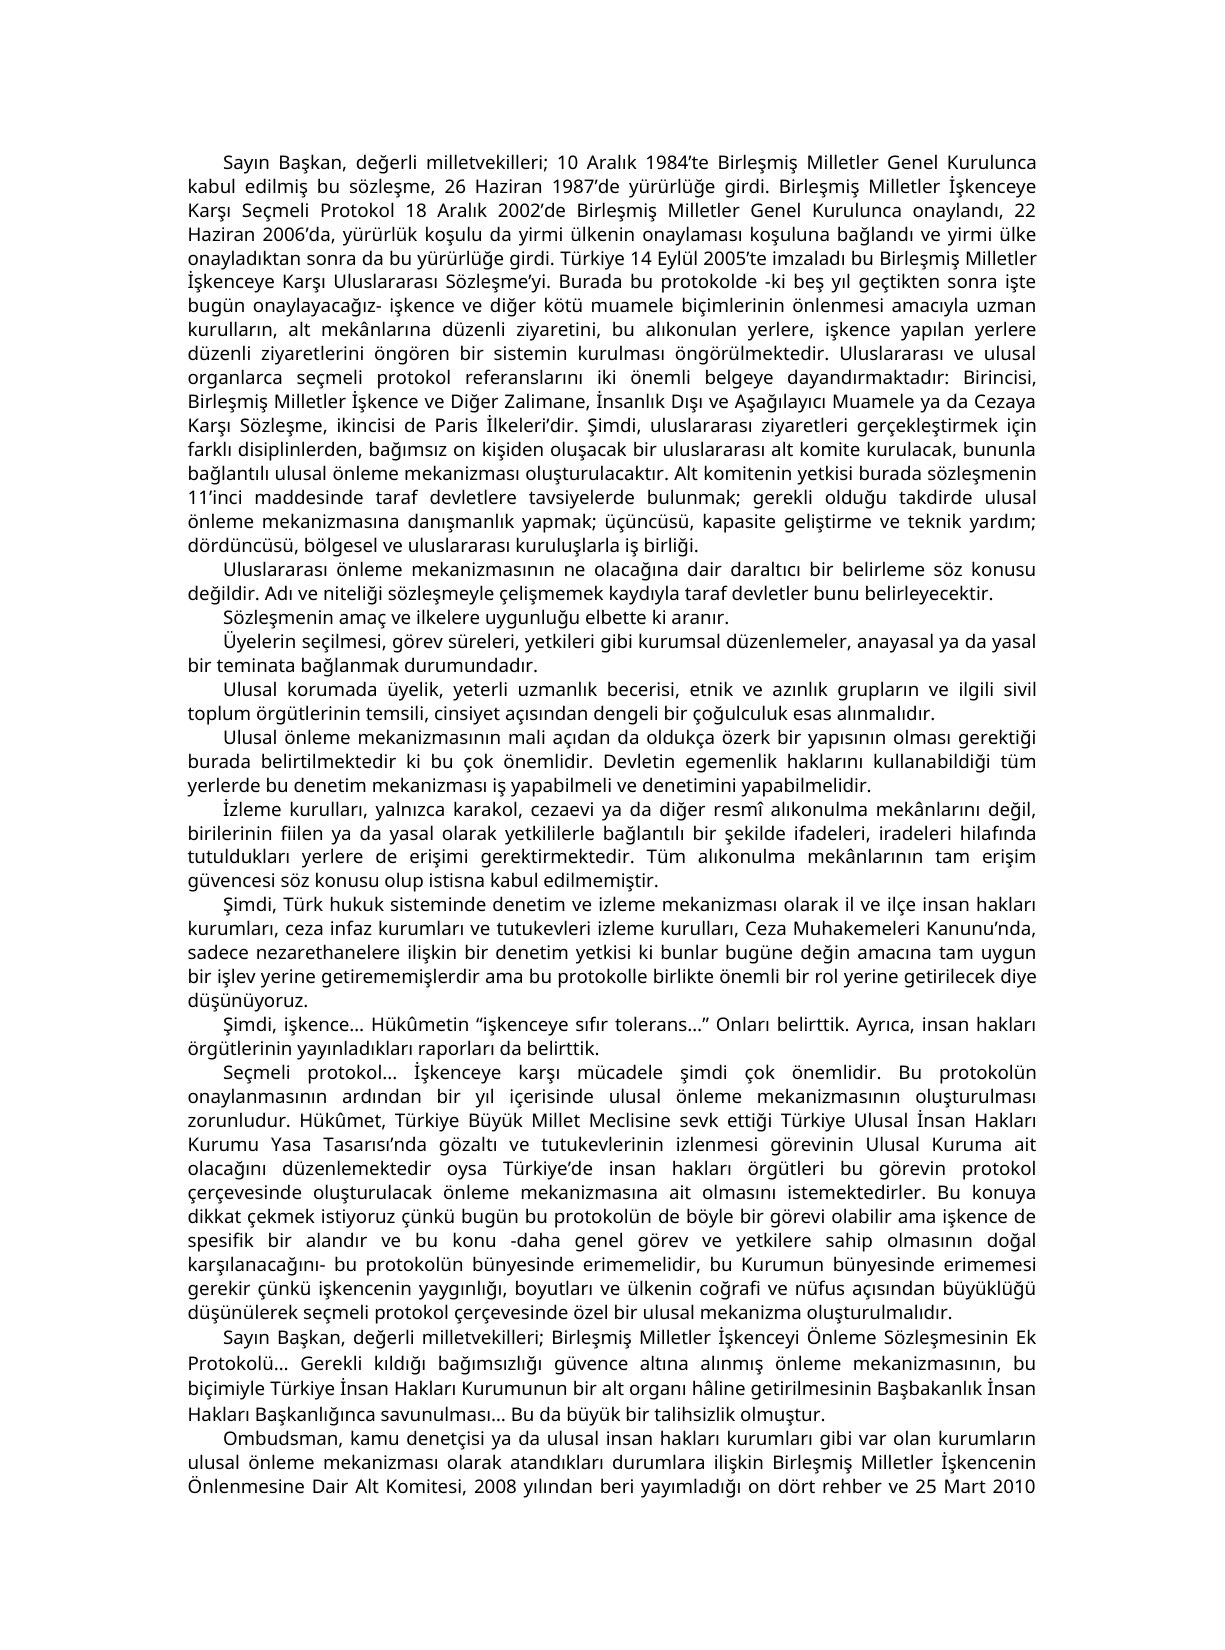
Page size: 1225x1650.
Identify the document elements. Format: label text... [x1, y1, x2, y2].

text Sayın Başkan, değerli milletvekilleri; Birleşmiş Milletler İşkenceyi Önleme Sözleşmesinin Ek Protokolü… Gerekli kıldığı bağımsızlığı güvence altına alınmış önleme mekanizmasının, bu biçimiyle Türkiye İnsan Hakları Kurumunun bir alt organı hâline getirilmesinin Başbakanlık İnsan Hakları Başkanlığınca savunulması… Bu da büyük bir talihsizlik olmuştur. [187, 1324, 1037, 1426]
text Sözleşmenin amaç ve ilkelere uygunluğu elbette ki aranır. [187, 605, 1037, 629]
text Seçmeli protokol... İşkenceye karşı mücadele şimdi çok önemlidir. Bu protokolün onaylanmasının ardından bir yıl içerisinde ulusal önleme mekanizmasının oluşturulması zorunludur. Hükûmet, Türkiye Büyük Millet Meclisine sevk ettiği Türkiye Ulusal İnsan Hakları Kurumu Yasa Tasarısı’nda gözaltı ve tutukevlerinin izlenmesi görevinin Ulusal Kuruma ait olacağını düzenlemektedir oysa Türkiye’de insan hakları örgütleri bu görevin protokol çerçevesinde oluşturulacak önleme mekanizmasına ait olmasını istemektedirler. Bu konuya dikkat çekmek istiyoruz çünkü bugün bu protokolün de böyle bir görevi olabilir ama işkence de spesifik bir alandır ve bu konu -daha genel görev ve yetkilere sahip olmasının doğal karşılanacağını- bu protokolün bünyesinde erimemelidir, bu Kurumun bünyesinde erimemesi gerekir çünkü işkencenin yaygınlığı, boyutları ve ülkenin coğrafi ve nüfus açısından büyüklüğü düşünülerek seçmeli protokol çerçevesinde özel bir ulusal mekanizma oluşturulmalıdır. [187, 1060, 1037, 1324]
text Şimdi, işkence… Hükûmetin “işkenceye sıfır tolerans…” Onları belirttik. Ayrıca, insan hakları örgütlerinin yayınladıkları raporları da belirttik. [187, 1012, 1037, 1060]
text Üyelerin seçilmesi, görev süreleri, yetkileri gibi kurumsal düzenlemeler, anayasal ya da yasal bir teminata bağlanmak durumundadır. [187, 629, 1037, 677]
text Ulusal önleme mekanizmasının mali açıdan da oldukça özerk bir yapısının olması gerektiği burada belirtilmektedir ki bu çok önemlidir. Devletin egemenlik haklarını kullanabildiği tüm yerlerde bu denetim mekanizması iş yapabilmeli ve denetimini yapabilmelidir. [187, 725, 1037, 797]
text Sayın Başkan, değerli milletvekilleri; 10 Aralık 1984’te Birleşmiş Milletler Genel Kurulunca kabul edilmiş bu sözleşme, 26 Haziran 1987’de yürürlüğe girdi. Birleşmiş Milletler İşkenceye Karşı Seçmeli Protokol 18 Aralık 2002’de Birleşmiş Milletler Genel Kurulunca onaylandı, 22 Haziran 2006’da, yürürlük koşulu da yirmi ülkenin onaylaması koşuluna bağlandı ve yirmi ülke onayladıktan sonra da bu yürürlüğe girdi. Türkiye 14 Eylül 2005’te imzaladı bu Birleşmiş Milletler İşkenceye Karşı Uluslararası Sözleşme’yi. Burada bu protokolde -ki beş yıl geçtikten sonra işte bugün onaylayacağız- işkence ve diğer kötü muamele biçimlerinin önlenmesi amacıyla uzman kurulların, alt mekânlarına düzenli ziyaretini, bu alıkonulan yerlere, işkence yapılan yerlere düzenli ziyaretlerini öngören bir sistemin kurulması öngörülmektedir. Uluslararası ve ulusal organlarca seçmeli protokol referanslarını iki önemli belgeye dayandırmaktadır: Birincisi, Birleşmiş Milletler İşkence ve Diğer Zalimane, İnsanlık Dışı ve Aşağılayıcı Muamele ya da Cezaya Karşı Sözleşme, ikincisi de Paris İlkeleri’dir. Şimdi, uluslararası ziyaretleri gerçekleştirmek için farklı disiplinlerden, bağımsız on kişiden oluşacak bir uluslararası alt komite kurulacak, bununla bağlantılı ulusal önleme mekanizması oluşturulacaktır. Alt komitenin yetkisi burada sözleşmenin 11’inci maddesinde taraf devletlere tavsiyelerde bulunmak; gerekli olduğu takdirde ulusal önleme mekanizmasına danışmanlık yapmak; üçüncüsü, kapasite geliştirme ve teknik yardım; dördüncüsü, bölgesel ve uluslararası kuruluşlarla iş birliği. [187, 150, 1037, 557]
text Ulusal korumada üyelik, yeterli uzmanlık becerisi, etnik ve azınlık grupların ve ilgili sivil toplum örgütlerinin temsili, cinsiyet açısından dengeli bir çoğulculuk esas alınmalıdır. [187, 677, 1037, 725]
text İzleme kurulları, yalnızca karakol, cezaevi ya da diğer resmî alıkonulma mekânlarını değil, birilerinin fiilen ya da yasal olarak yetkililerle bağlantılı bir şekilde ifadeleri, iradeleri hilafında tutuldukları yerlere de erişimi gerektirmektedir. Tüm alıkonulma mekânlarının tam erişim güvencesi söz konusu olup istisna kabul edilmemiştir. [187, 797, 1037, 893]
text Uluslararası önleme mekanizmasının ne olacağına dair daraltıcı bir belirleme söz konusu değildir. Adı ve niteliği sözleşmeyle çelişmemek kaydıyla taraf devletler bunu belirleyecektir. [187, 557, 1037, 605]
text Şimdi, Türk hukuk sisteminde denetim ve izleme mekanizması olarak il ve ilçe insan hakları kurumları, ceza infaz kurumları ve tutukevleri izleme kurulları, Ceza Muhakemeleri Kanunu’nda, sadece nezarethanelere ilişkin bir denetim yetkisi ki bunlar bugüne değin amacına tam uygun bir işlev yerine getirememişlerdir ama bu protokolle birlikte önemli bir rol yerine getirilecek diye düşünüyoruz. [187, 893, 1037, 1012]
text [187, 1426, 1037, 1499]
